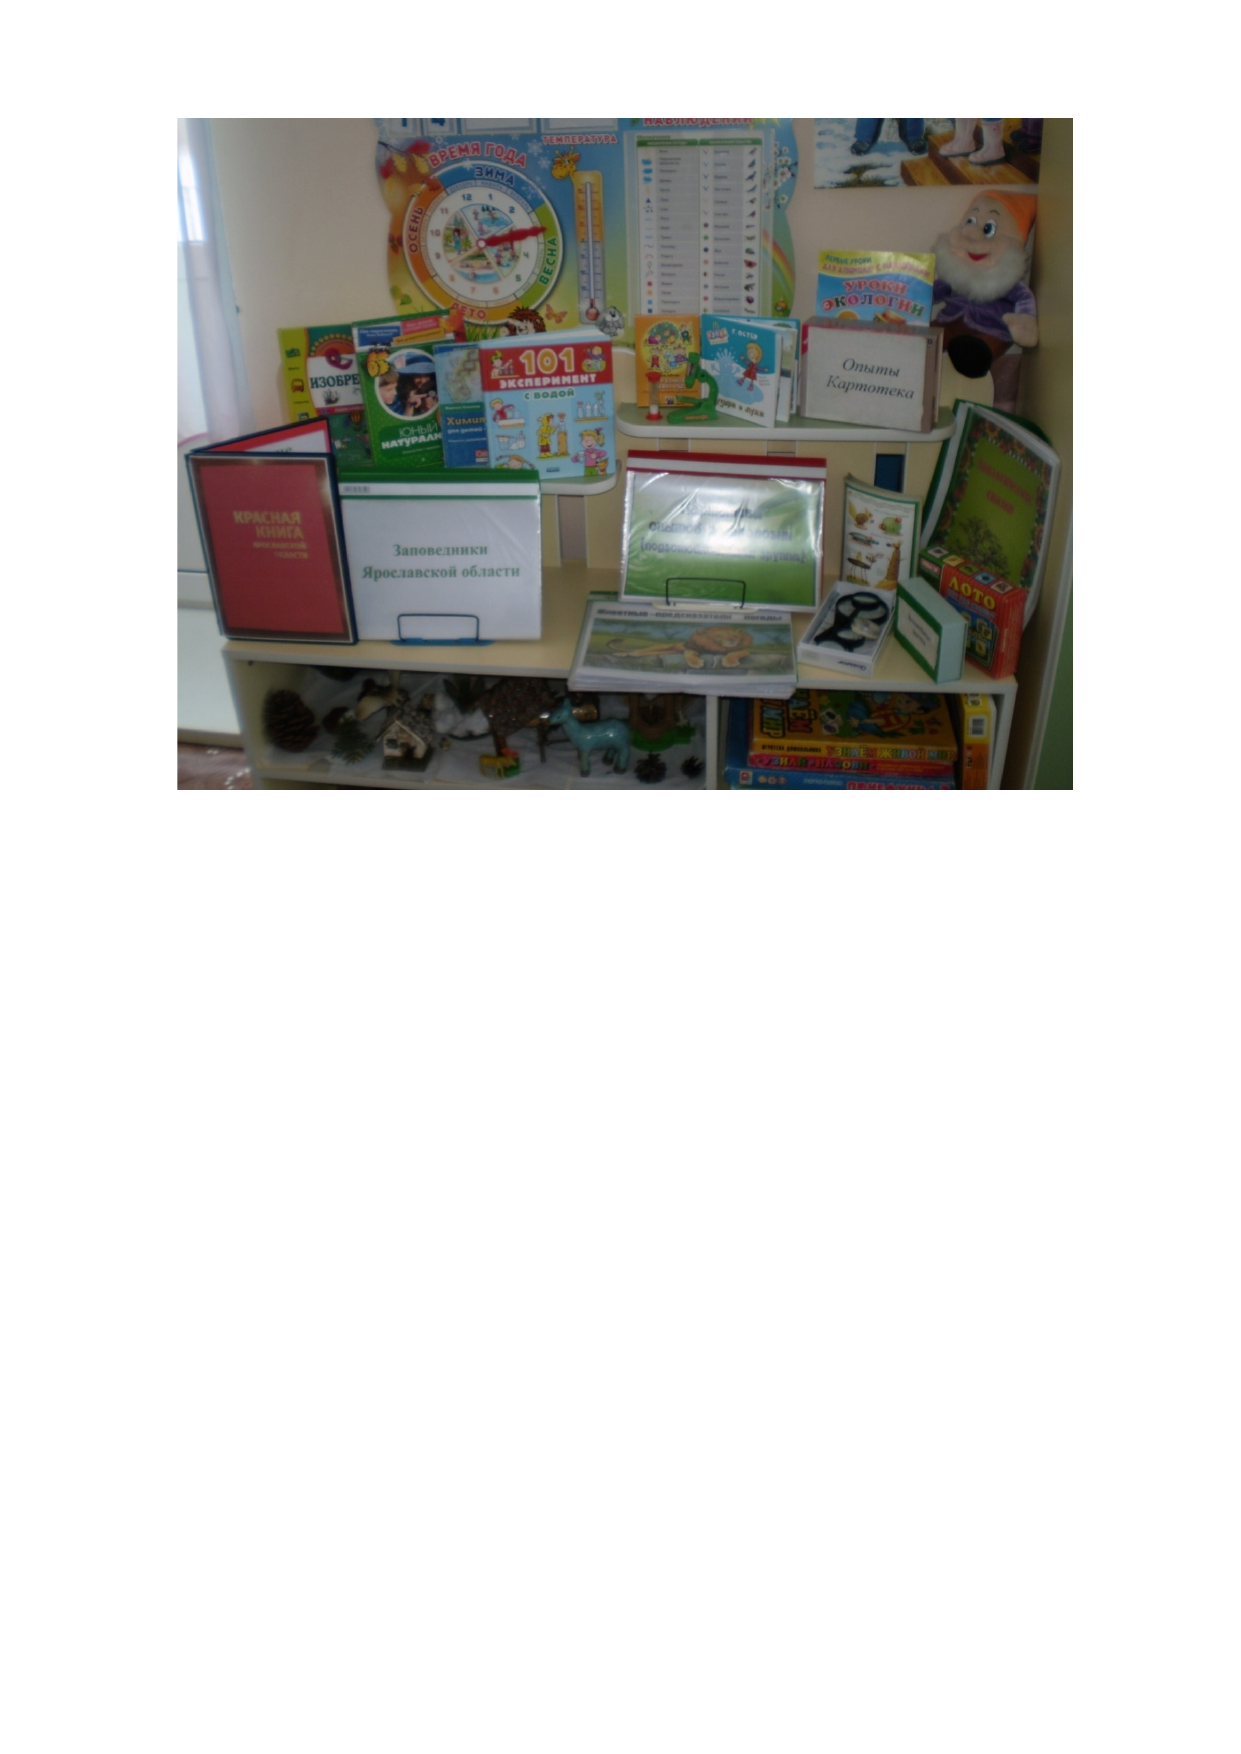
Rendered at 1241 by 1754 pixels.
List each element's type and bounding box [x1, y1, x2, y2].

picture [177, 118, 1073, 790]
